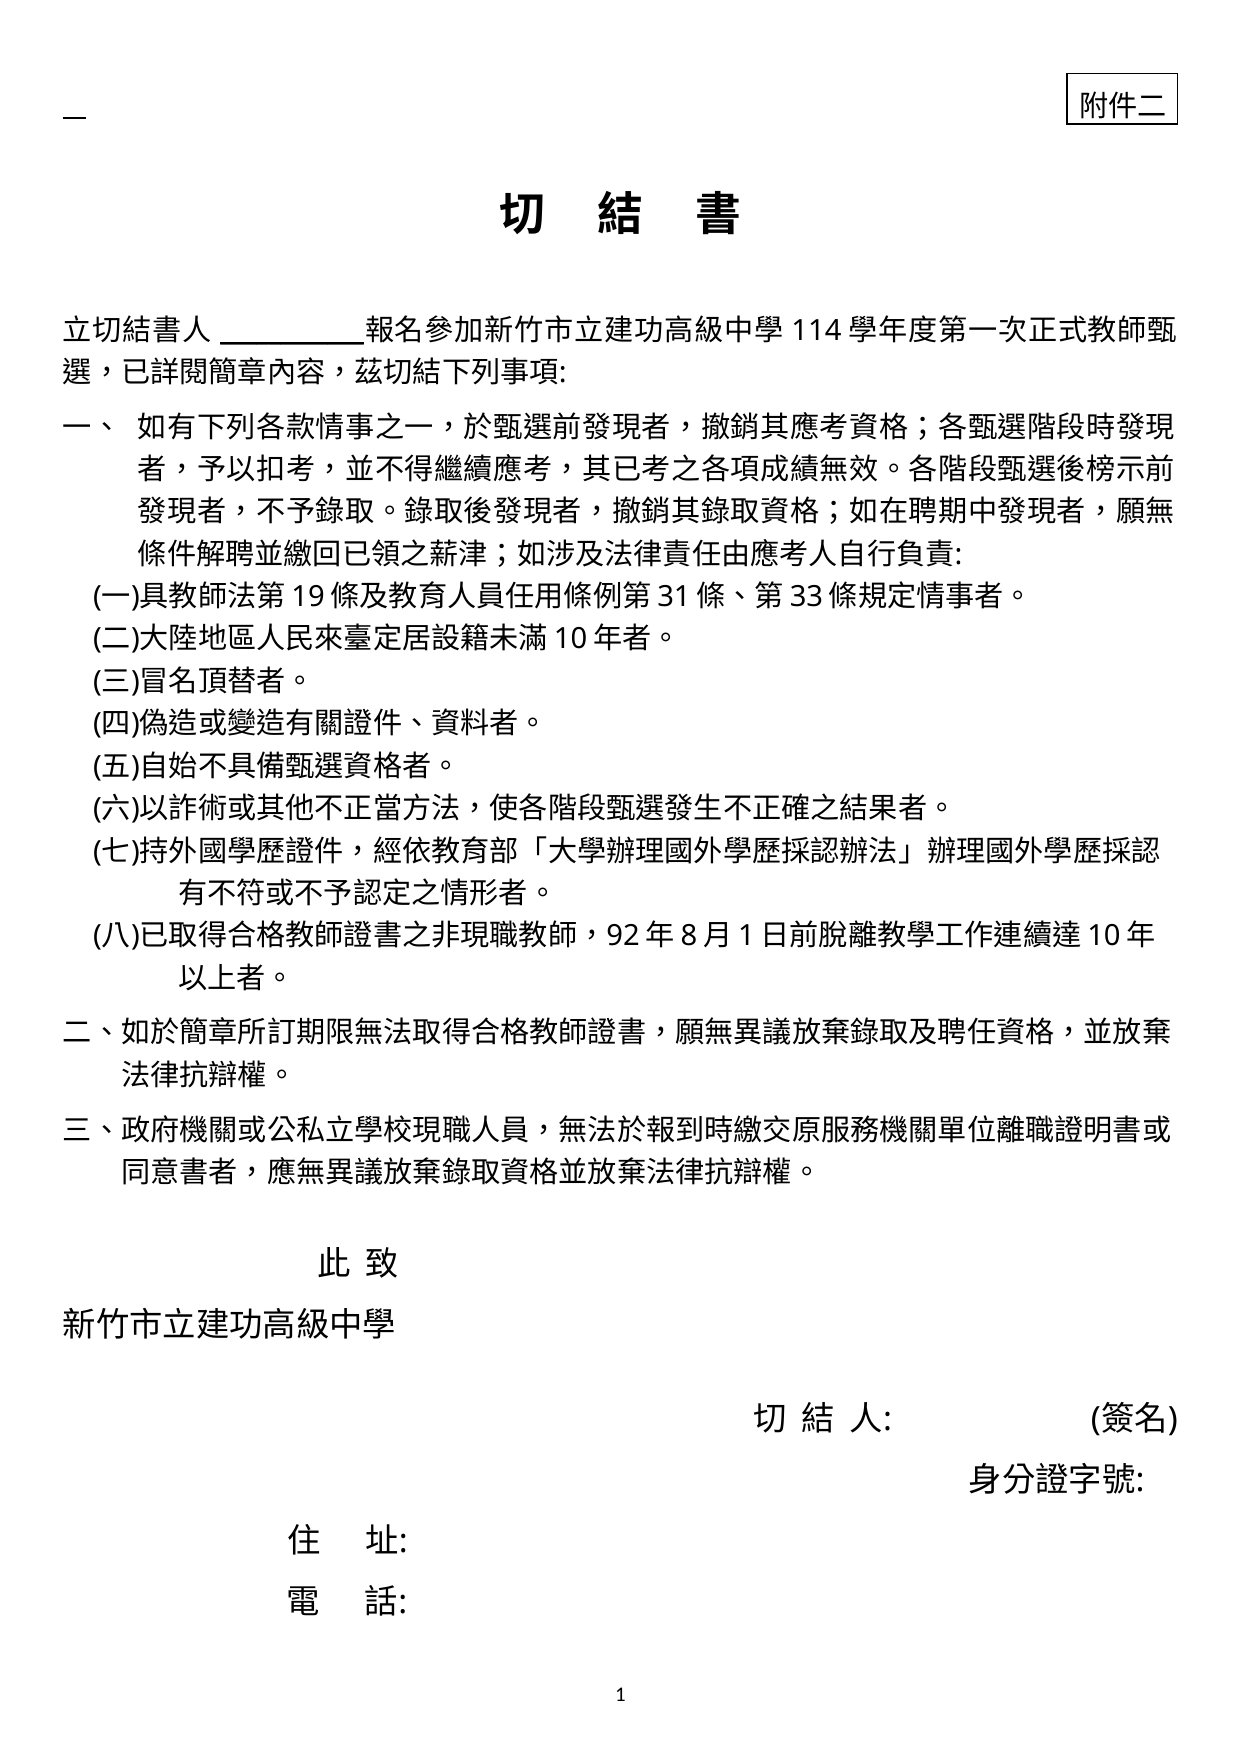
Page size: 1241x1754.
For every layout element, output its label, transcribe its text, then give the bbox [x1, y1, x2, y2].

text (七)持外國學歷證件，經依教育部「大學辦理國外學歷採認辦法」辦理國外學歷採認有不符或不予認定之情形者。 [63, 827, 1178, 912]
text (六)以詐術或其他不正當方法，使各階段甄選發生不正確之結果者。 [63, 785, 1178, 827]
text 住 址: [88, 1513, 1144, 1562]
text (四)偽造或變造有關證件、資料者。 [63, 700, 1178, 742]
text 立切結書人 ____________報名參加新竹市立建功高級中學114學年度第一次正式教師甄選，已詳閱簡章內容，茲切結下列事項: [63, 306, 1178, 391]
text 新竹市立建功高級中學 [63, 1298, 1178, 1346]
text (五)自始不具備甄選資格者。 [63, 742, 1178, 785]
text (八)已取得合格教師證書之非現職教師，92年8月1日前脫離教學工作連續達10年以上者。 [63, 912, 1178, 996]
text (三)冒名頂替者。 [63, 657, 1178, 700]
text 電 話: [87, 1574, 1178, 1623]
text 二、如於簡章所訂期限無法取得合格教師證書，願無異議放棄錄取及聘任資格，並放棄法律抗辯權。 [63, 1009, 1178, 1093]
text 身分證字號: [87, 1452, 1144, 1501]
text (一)具教師法第19條及教育人員任用條例第31條、第33條規定情事者。 [63, 573, 1178, 615]
text 三、政府機關或公私立學校現職人員，無法於報到時繳交原服務機關單位離職證明書或同意書者，應無異議放棄錄取資格並放棄法律抗辯權。 [63, 1106, 1178, 1191]
text (二)大陸地區人民來臺定居設籍未滿10年者。 [63, 615, 1178, 657]
text 切 結 人: (簽名) [88, 1392, 1178, 1440]
text 切 結 書 [63, 177, 1178, 244]
text 此 致 [113, 1237, 1178, 1285]
list 如有下列各款情事之一，於甄選前發現者，撤銷其應考資格；各甄選階段時發現者，予以扣考，並不得繼續應考，其已考之各項成績無效。各階段甄選後榜示前發現者，不予錄取。錄取後發現者，撤銷其錄取資格；如在聘期中發現者，願無條件解聘並繳回已領之薪津；如涉及法律責任由應考人自行負責: [63, 403, 1178, 573]
